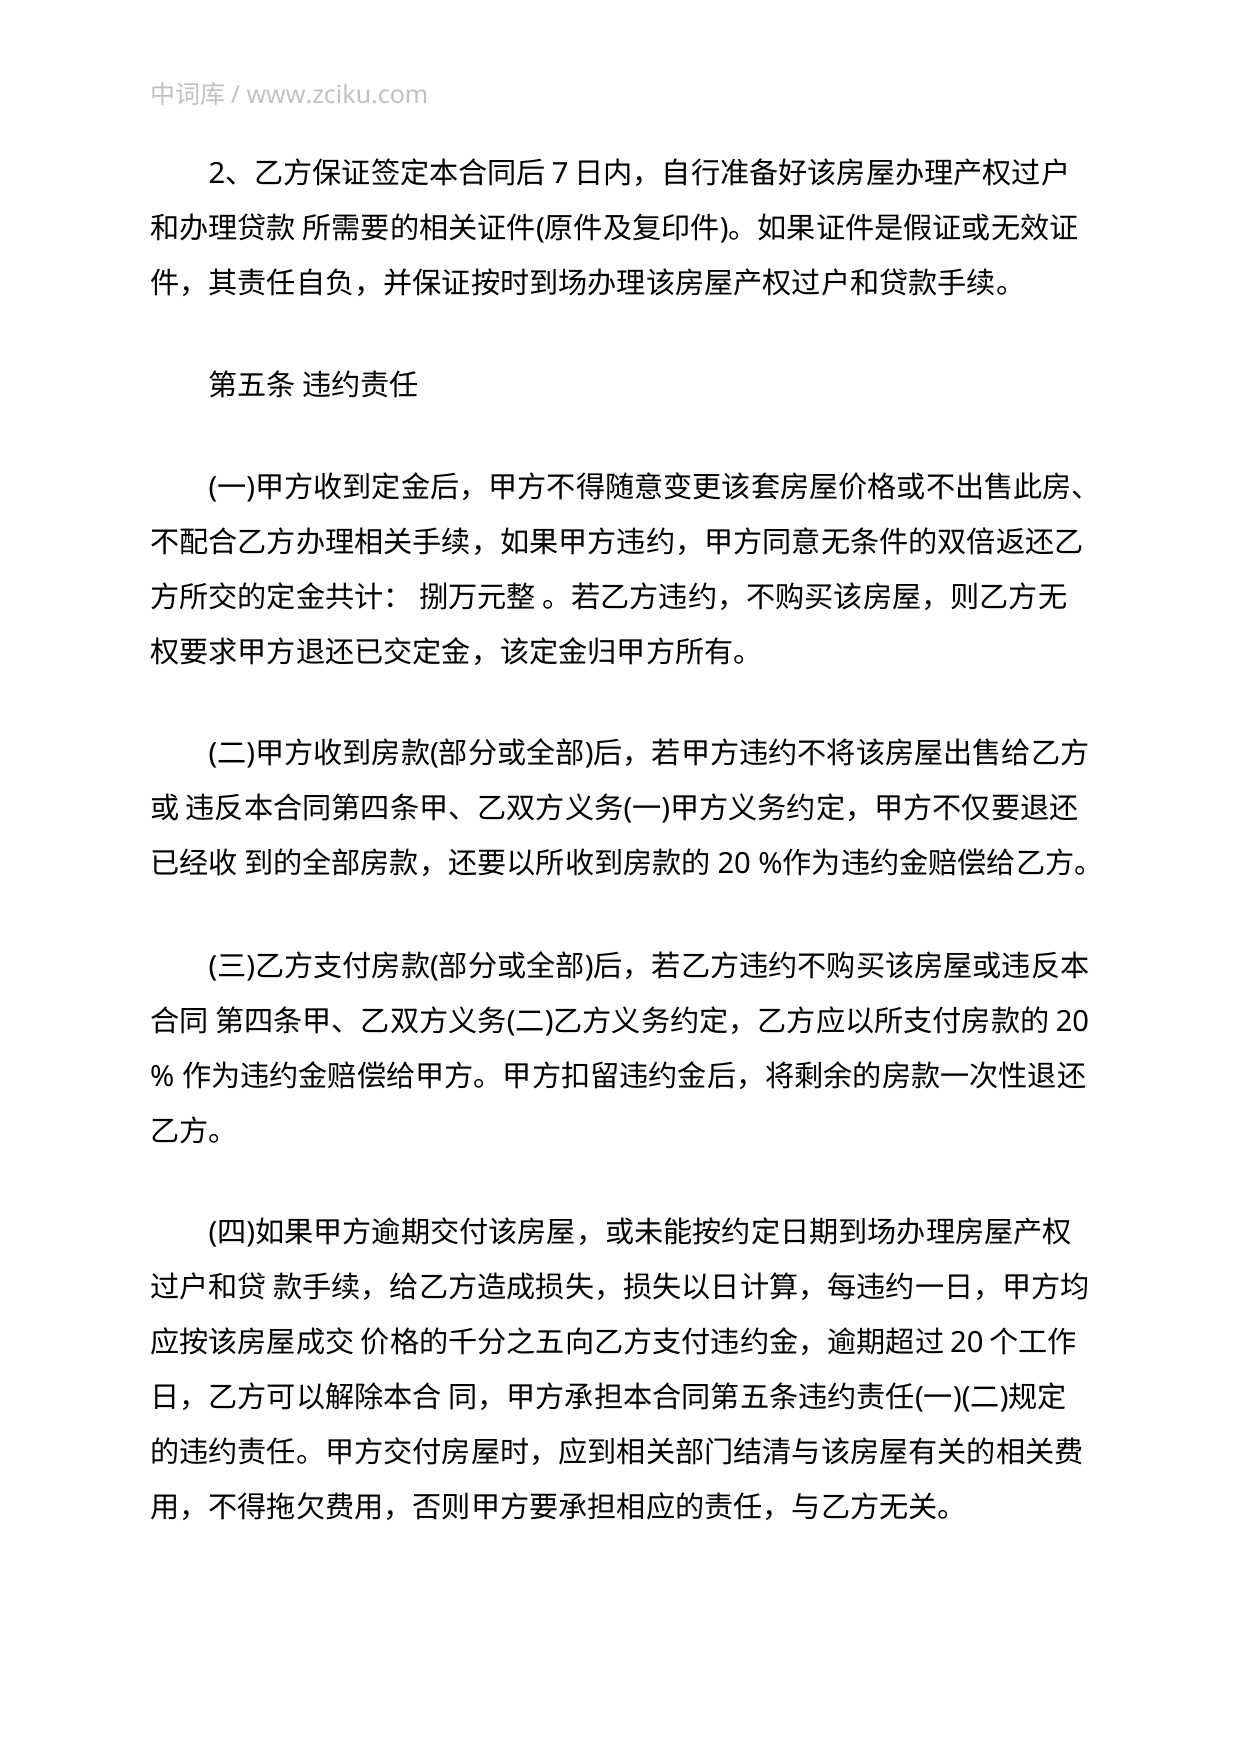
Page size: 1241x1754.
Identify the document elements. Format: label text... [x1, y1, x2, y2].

text (三)乙方支付房款(部分或全部)后，若乙方违约不购买该房屋或违反本合同 第四条甲、乙双方义务(二)乙方义务约定，乙方应以所支付房款的 20 % 作为违约金赔偿给甲方。甲方扣留违约金后，将剩余的房款一次性退还乙方。 [150, 942, 1090, 1149]
text 第五条 违约责任 [150, 362, 1090, 404]
text (一)甲方收到定金后，甲方不得随意变更该套房屋价格或不出售此房、不配合乙方办理相关手续，如果甲方违约，甲方同意无条件的双倍返还乙方所交的定金共计： 捌万元整 。若乙方违约，不购买该房屋，则乙方无权要求甲方退还已交定金，该定金归甲方所有。 [150, 463, 1090, 671]
text (四)如果甲方逾期交付该房屋，或未能按约定日期到场办理房屋产权过户和贷 款手续，给乙方造成损失，损失以日计算，每违约一日，甲方均应按该房屋成交 价格的千分之五向乙方支付违约金，逾期超过20个工作日，乙方可以解除本合 同，甲方承担本合同第五条违约责任(一)(二)规定的违约责任。甲方交付房屋时，应到相关部门结清与该房屋有关的相关费用，不得拖欠费用，否则甲方要承担相应的责任，与乙方无关。 [150, 1209, 1090, 1526]
text 2、乙方保证签定本合同后7日内，自行准备好该房屋办理产权过户和办理贷款 所需要的相关证件(原件及复印件)。如果证件是假证或无效证件，其责任自负，并保证按时到场办理该房屋产权过户和贷款手续。 [150, 150, 1090, 302]
text (二)甲方收到房款(部分或全部)后，若甲方违约不将该房屋出售给乙方或 违反本合同第四条甲、乙双方义务(一)甲方义务约定，甲方不仅要退还已经收 到的全部房款，还要以所收到房款的 20 %作为违约金赔偿给乙方。 [150, 730, 1090, 882]
